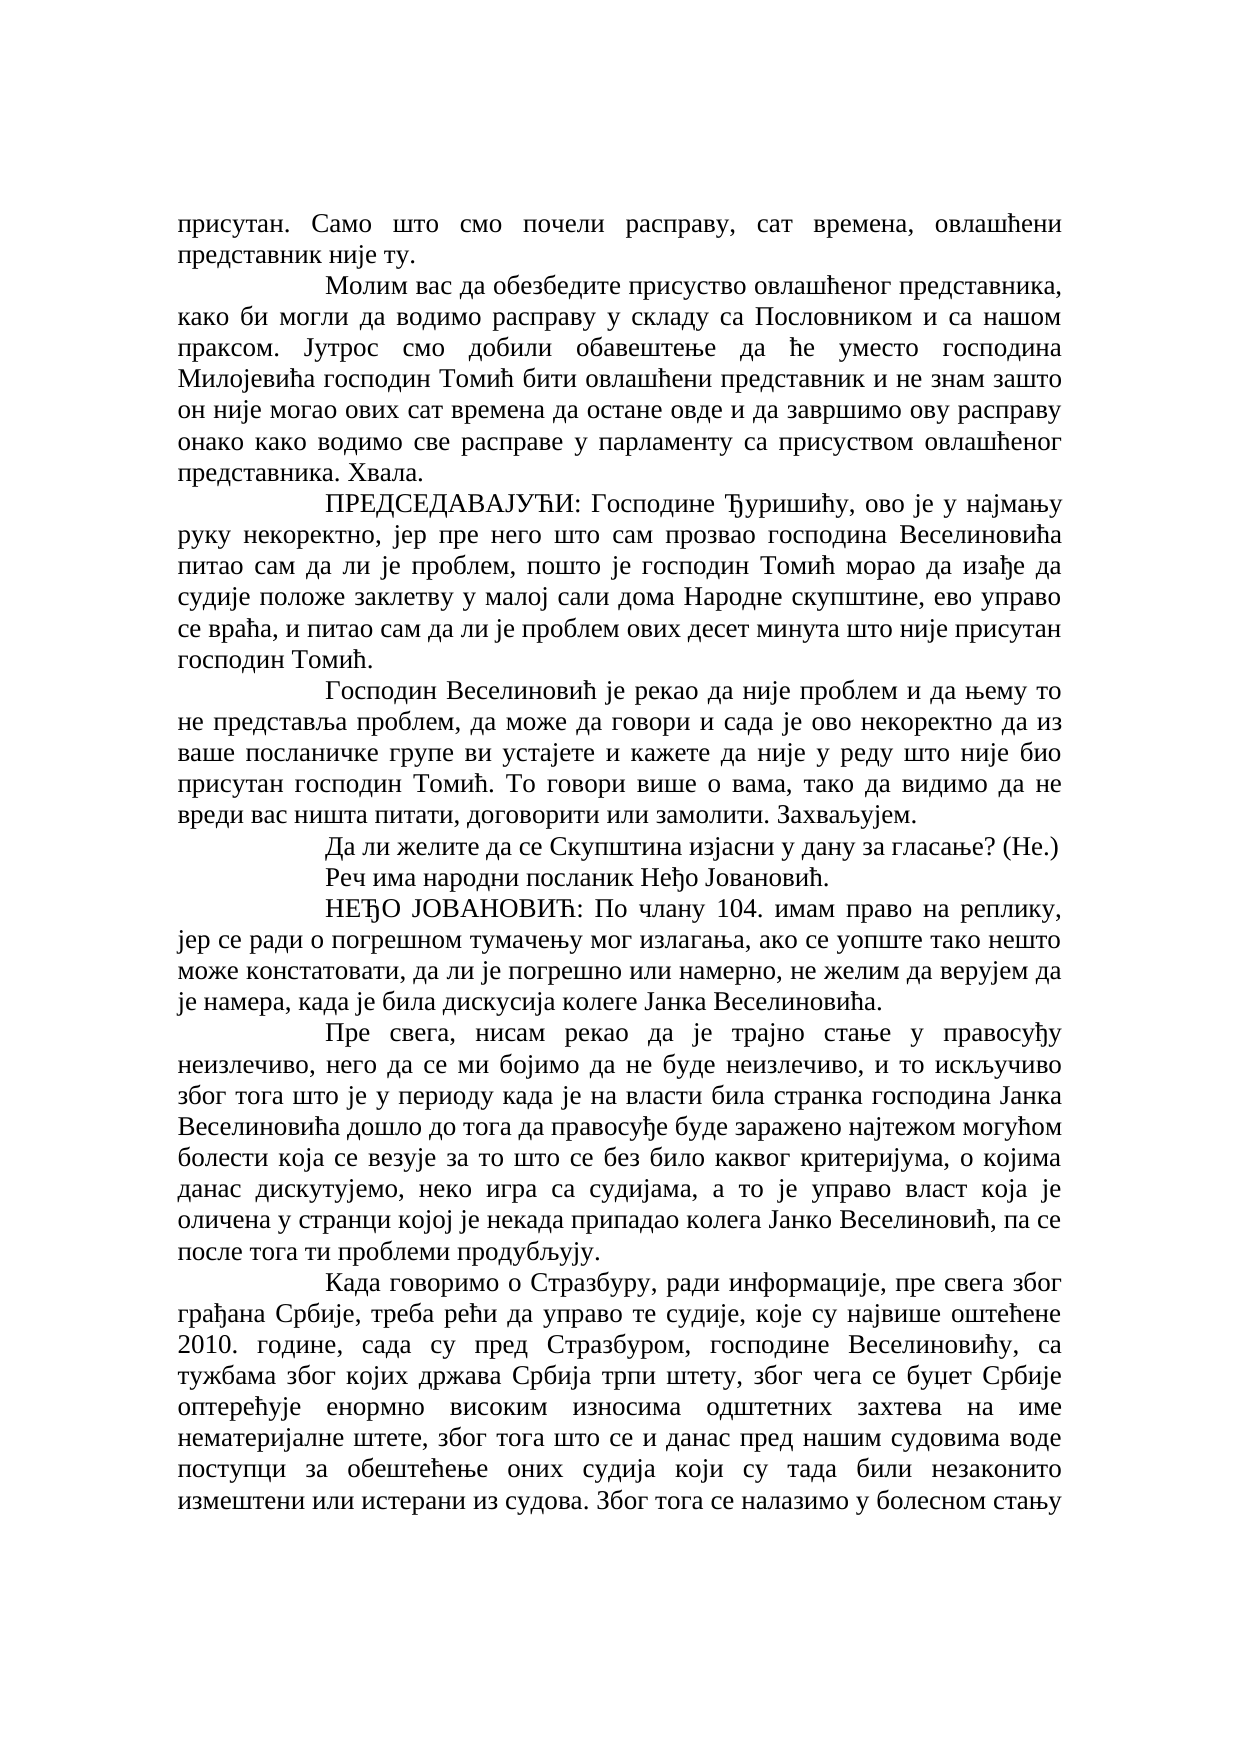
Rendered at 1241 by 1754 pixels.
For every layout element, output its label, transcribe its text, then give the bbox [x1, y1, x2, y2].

text Да ли желите да се Скупштина изјасни у дану за гласање? (Не.) [177, 830, 1063, 861]
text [177, 1266, 1063, 1515]
text Пре свега, нисам рекао да је трајно стање у правосуђу неизлечиво, него да се ми бојимо да не буде неизлечиво, и то искључиво због тога што је у периоду када је на власти била странка господина Јанка Веселиновића дошло до тога да правосуђе буде заражено најтежом могућом болести која се везује за то што се без било каквог критеријума, о којима данас дискутујемо, неко игра са судијама, а то је управо власт која је оличена у странци којој је некада припадао колега Јанко Веселиновић, па се после тога ти проблеми продубљују. [177, 1017, 1063, 1266]
text Господин Веселиновић је рекао да није проблем и да њему то не представља проблем, да може да говори и сада је ово некоректно да из ваше посланичке групе ви устајете и кажете да није у реду што није био присутан господин Томић. То говори више о вама, тако да видимо да не вреди вас ништа питати, договорити или замолити. Захваљујем. [177, 674, 1063, 830]
text НЕЂО ЈОВАНОВИЋ: По члану 104. имам право на реплику, јер се ради о погрешном тумачењу мог излагања, ако се уопште тако нешто може констатовати, да ли је погрешно или намерно, не желим да верујем да је намера, када је била дискусија колеге Јанка Веселиновића. [177, 892, 1063, 1017]
text ПРЕДСЕДАВАЈУЋИ: Господине Ђуришићу, ово је у најмању руку некоректно, јер пре него што сам прозвао господина Веселиновића питао сам да ли је проблем, пошто је господин Томић морао да изађе да судије положе заклетву у малој сали дома Народне скупштине, ево управо се враћа, и питао сам да ли је проблем ових десет минута што није присутан господин Томић. [177, 487, 1063, 674]
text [177, 207, 1063, 269]
text Молим вас да обезбедите присуство овлашћеног представника, како би могли да водимо расправу у складу са Пословником и са нашом праксом. Јутрос смо добили обавештење да ће уместо господина Милојевића господин Томић бити овлашћени представник и не знам зашто он није могао ових сат времена да остане овде и да завршимо ову расправу онако како водимо све расправе у парламенту са присуством овлашћеног представника. Хвала. [177, 269, 1063, 487]
text Реч има народни посланик Неђо Јовановић. [177, 861, 1063, 892]
